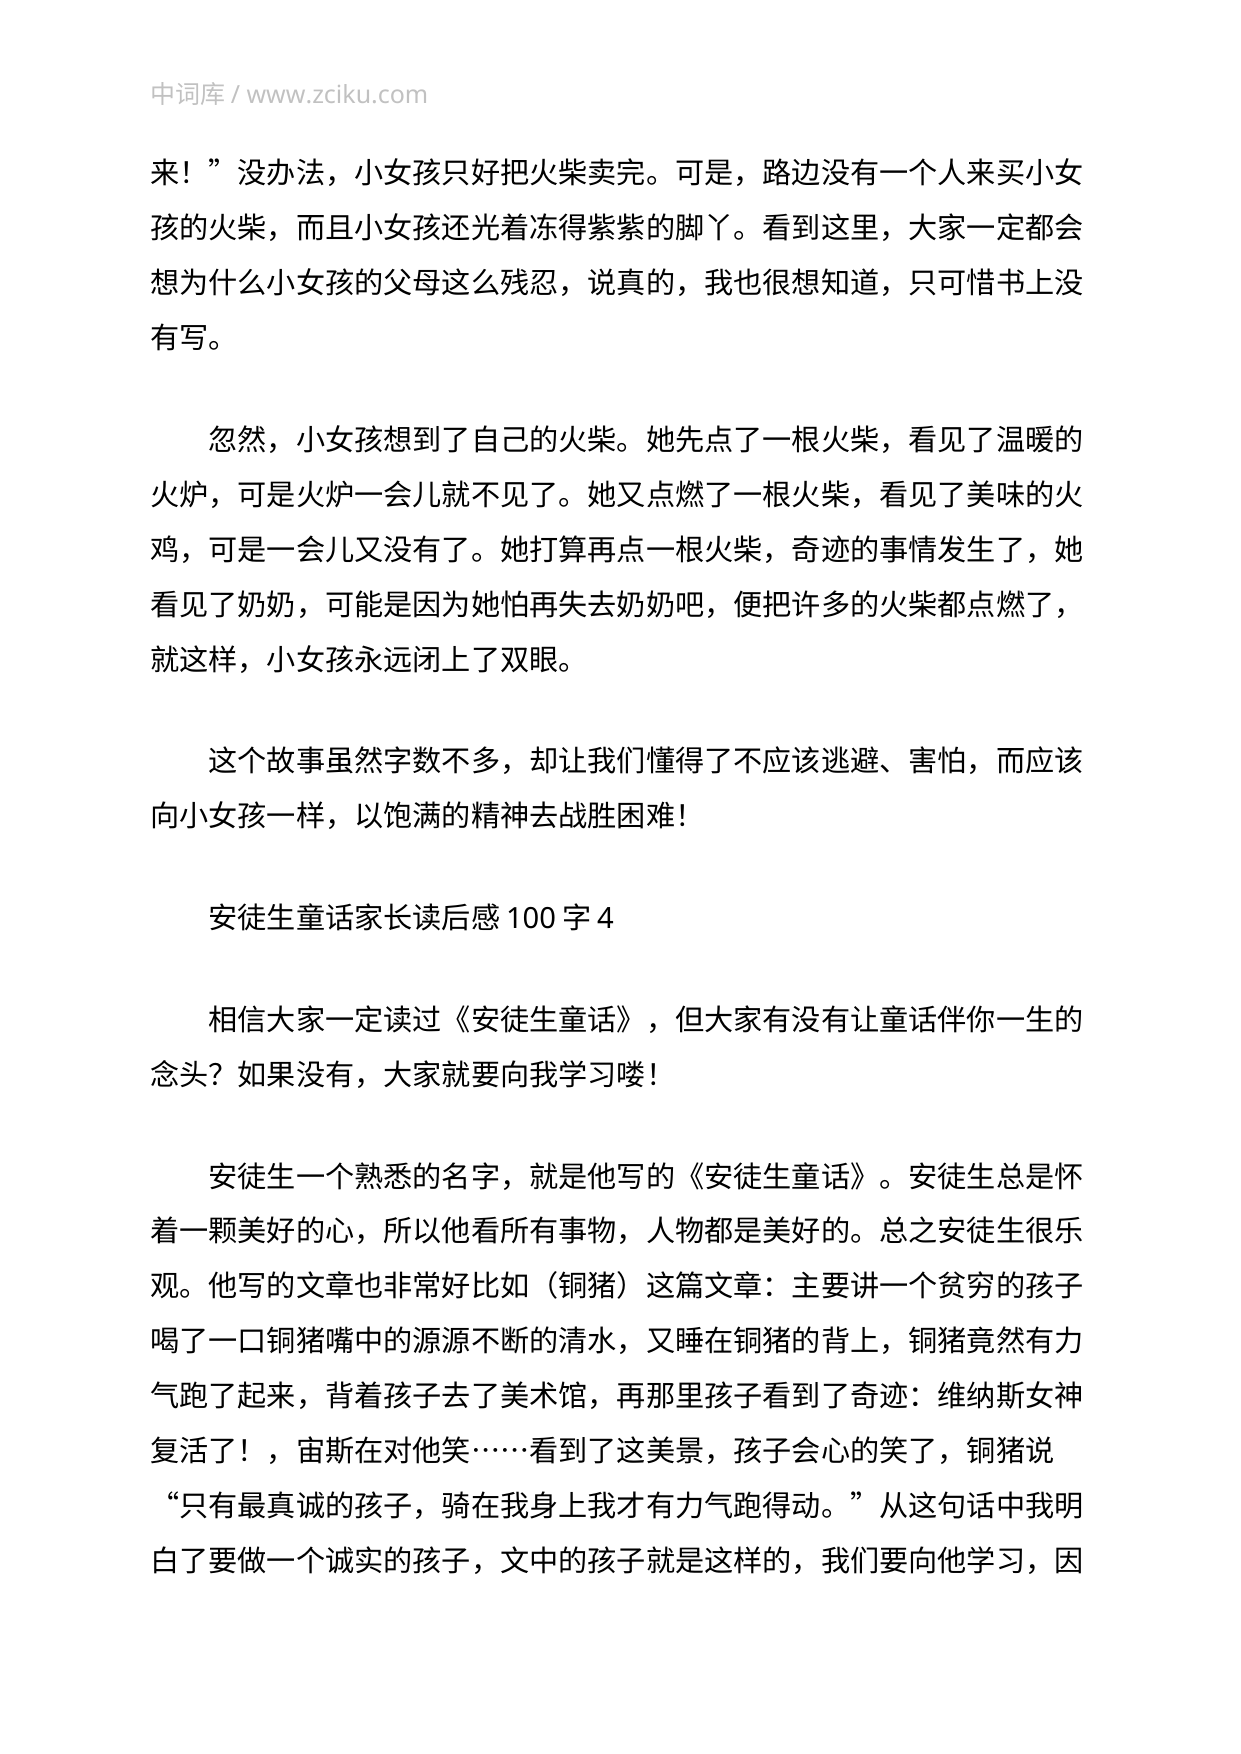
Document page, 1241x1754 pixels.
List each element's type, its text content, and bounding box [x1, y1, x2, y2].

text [150, 1153, 1090, 1580]
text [150, 150, 1090, 357]
text 这个故事虽然字数不多，却让我们懂得了不应该逃避、害怕，而应该向小女孩一样，以饱满的精神去战胜困难！ [150, 738, 1090, 835]
text 相信大家一定读过《安徒生童话》，但大家有没有让童话伴你一生的念头？如果没有，大家就要向我学习喽！ [150, 996, 1090, 1094]
text 安徒生童话家长读后感100字4 [150, 894, 1090, 937]
text 忽然，小女孩想到了自己的火柴。她先点了一根火柴，看见了温暖的火炉，可是火炉一会儿就不见了。她又点燃了一根火柴，看见了美味的火鸡，可是一会儿又没有了。她打算再点一根火柴，奇迹的事情发生了，她看见了奶奶，可能是因为她怕再失去奶奶吧，便把许多的火柴都点燃了，就这样，小女孩永远闭上了双眼。 [150, 416, 1090, 678]
